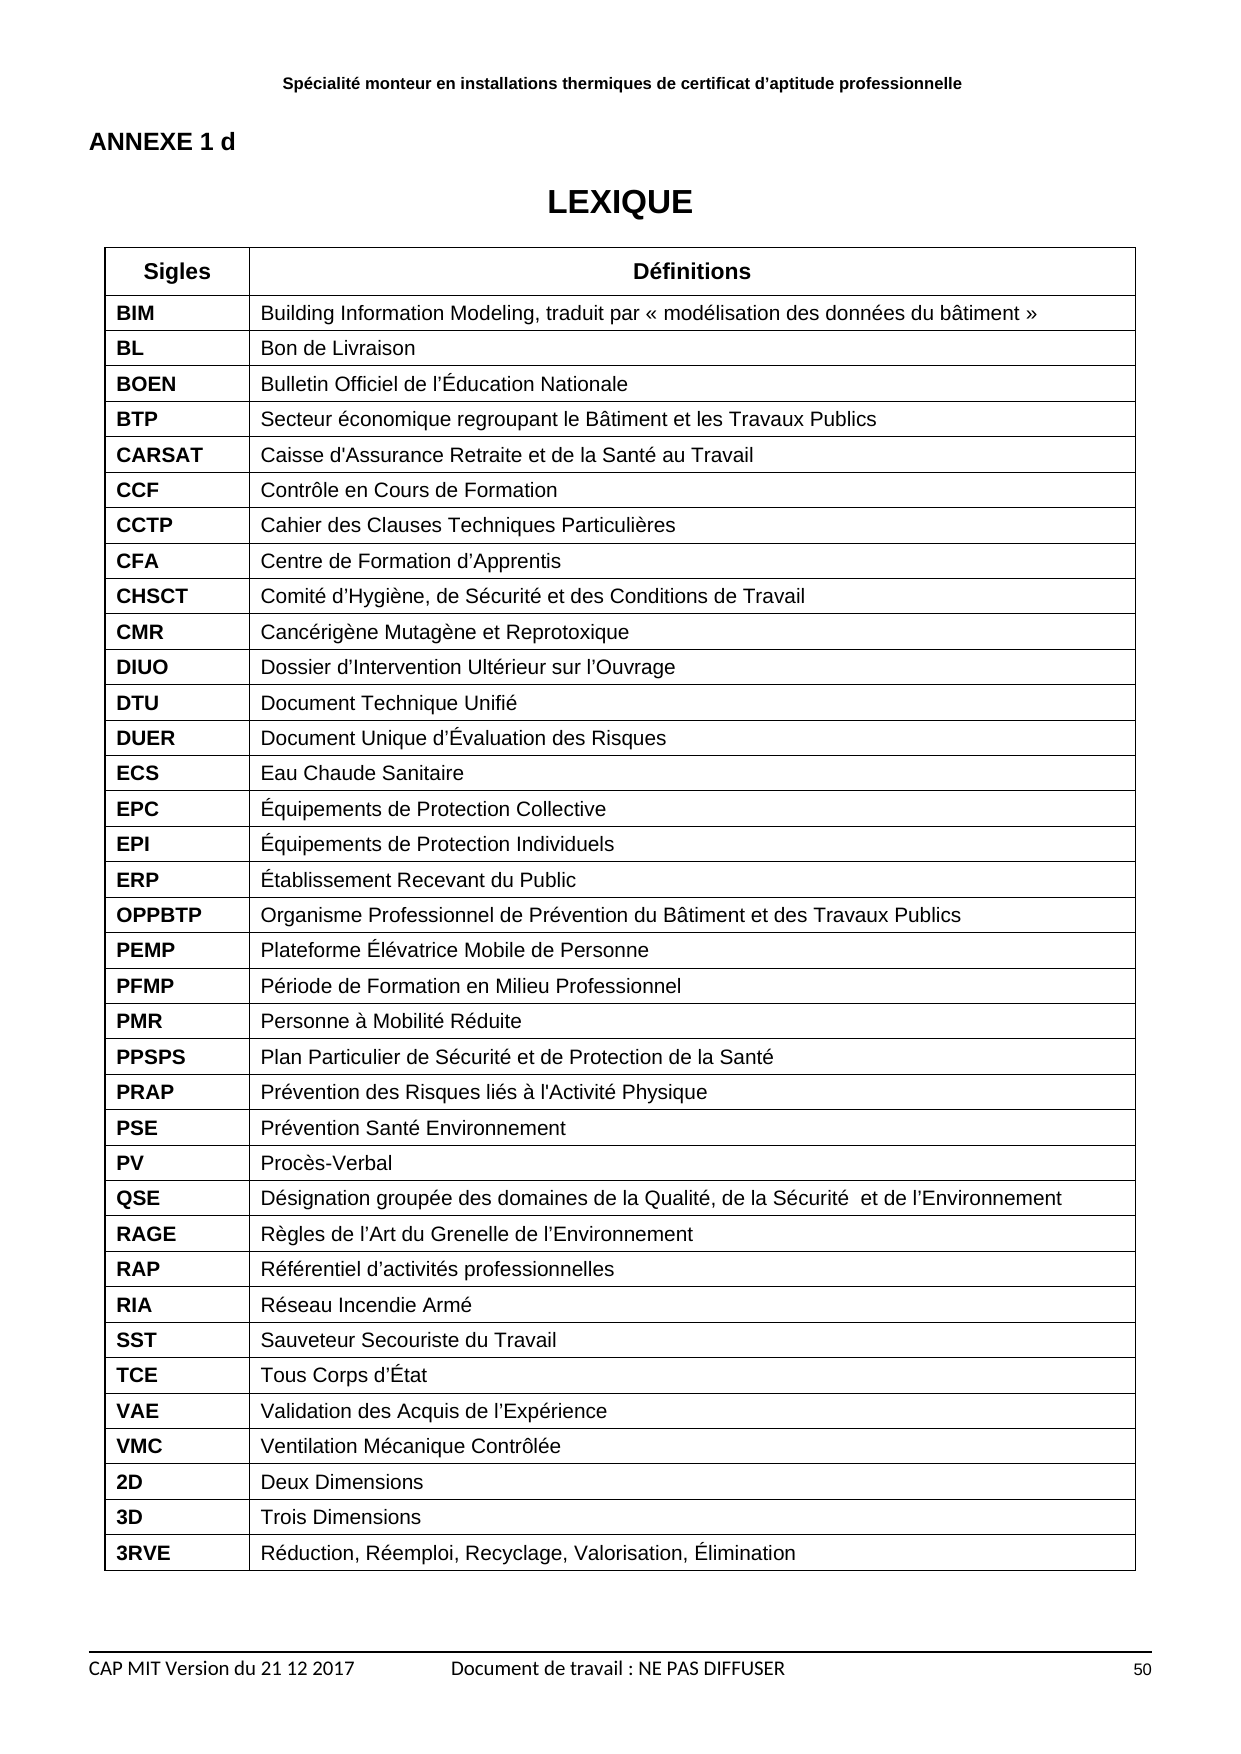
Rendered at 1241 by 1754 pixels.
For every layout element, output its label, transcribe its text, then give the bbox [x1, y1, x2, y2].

table_cell ERP [106, 862, 249, 897]
table_cell Bulletin Officiel de l’Éducation Nationale [250, 366, 1135, 401]
table_cell CCTP [106, 508, 249, 542]
table_cell PMR [106, 1004, 249, 1038]
table_cell Centre de Formation d’Apprentis [250, 544, 1135, 578]
table_cell Contrôle en Cours de Formation [250, 473, 1135, 507]
table_cell SST [106, 1323, 249, 1357]
table_cell Comité d’Hygiène, de Sécurité et des Conditions de Travail [250, 579, 1135, 613]
table_cell Désignation groupée des domaines de la Qualité, de la Sécurité et de l’Environnement [250, 1181, 1135, 1215]
table_cell Bon de Livraison [250, 331, 1135, 365]
table_cell Dossier d’Intervention Ultérieur sur l’Ouvrage [250, 650, 1135, 684]
table_cell Prévention des Risques liés à l'Activité Physique [250, 1075, 1135, 1109]
table_cell PRAP [106, 1075, 249, 1109]
table_cell CARSAT [106, 437, 249, 472]
table_cell 2D [106, 1464, 249, 1499]
table_cell Document Technique Unifié [250, 685, 1135, 719]
table_cell PPSPS [106, 1039, 249, 1074]
table_cell 3D [106, 1500, 249, 1534]
table_cell CHSCT [106, 579, 249, 613]
table_cell DTU [106, 685, 249, 719]
table_cell BL [106, 331, 249, 365]
table_cell Référentiel d’activités professionnelles [250, 1252, 1135, 1286]
table_cell CMR [106, 614, 249, 649]
table_cell Cahier des Clauses Techniques Particulières [250, 508, 1135, 542]
table_cell Building Information Modeling, traduit par « modélisation des données du bâtiment » [250, 296, 1135, 330]
table_cell Personne à Mobilité Réduite [250, 1004, 1135, 1038]
table_cell 3RVE [106, 1535, 249, 1569]
table_cell Trois Dimensions [250, 1500, 1135, 1534]
table_cell EPC [106, 791, 249, 826]
table_cell Période de Formation en Milieu Professionnel [250, 969, 1135, 1003]
table_cell Organisme Professionnel de Prévention du Bâtiment et des Travaux Publics [250, 898, 1135, 932]
table_cell RAP [106, 1252, 249, 1286]
table_cell BOEN [106, 366, 249, 401]
table_cell Deux Dimensions [250, 1464, 1135, 1499]
table_cell Établissement Recevant du Public [250, 862, 1135, 897]
table_cell Eau Chaude Sanitaire [250, 756, 1135, 790]
table_header Sigles [106, 248, 249, 294]
table_cell Équipements de Protection Collective [250, 791, 1135, 826]
table_cell QSE [106, 1181, 249, 1215]
table_cell PV [106, 1146, 249, 1180]
table_cell TCE [106, 1358, 249, 1392]
table_cell DUER [106, 721, 249, 755]
table_cell DIUO [106, 650, 249, 684]
table_cell Secteur économique regroupant le Bâtiment et les Travaux Publics [250, 402, 1135, 436]
table_cell Réseau Incendie Armé [250, 1287, 1135, 1322]
table_cell BTP [106, 402, 249, 436]
table_cell PEMP [106, 933, 249, 967]
table_cell PFMP [106, 969, 249, 1003]
table_cell Règles de l’Art du Grenelle de l’Environnement [250, 1216, 1135, 1251]
table_cell OPPBTP [106, 898, 249, 932]
text ANNEXE 1 d [89, 127, 1152, 156]
table_cell Validation des Acquis de l’Expérience [250, 1394, 1135, 1428]
table_cell Document Unique d’Évaluation des Risques [250, 721, 1135, 755]
table_cell Ventilation Mécanique Contrôlée [250, 1429, 1135, 1463]
table_cell RIA [106, 1287, 249, 1322]
table_cell ECS [106, 756, 249, 790]
table_cell Équipements de Protection Individuels [250, 827, 1135, 861]
table_cell Cancérigène Mutagène et Reprotoxique [250, 614, 1135, 649]
table_cell BIM [106, 296, 249, 330]
table_cell Procès-Verbal [250, 1146, 1135, 1180]
table_cell PSE [106, 1110, 249, 1144]
table_cell Caisse d'Assurance Retraite et de la Santé au Travail [250, 437, 1135, 472]
table_cell CCF [106, 473, 249, 507]
table_cell Plan Particulier de Sécurité et de Protection de la Santé [250, 1039, 1135, 1074]
table_cell VAE [106, 1394, 249, 1428]
table_cell RAGE [106, 1216, 249, 1251]
table_cell Tous Corps d’État [250, 1358, 1135, 1392]
table_cell EPI [106, 827, 249, 861]
table_cell Réduction, Réemploi, Recyclage, Valorisation, Élimination [250, 1535, 1135, 1569]
table_cell Sauveteur Secouriste du Travail [250, 1323, 1135, 1357]
table_cell VMC [106, 1429, 249, 1463]
table_cell Prévention Santé Environnement [250, 1110, 1135, 1144]
text LEXIQUE [89, 182, 1152, 221]
table_header Définitions [250, 248, 1135, 294]
table_cell CFA [106, 544, 249, 578]
table_cell Plateforme Élévatrice Mobile de Personne [250, 933, 1135, 967]
